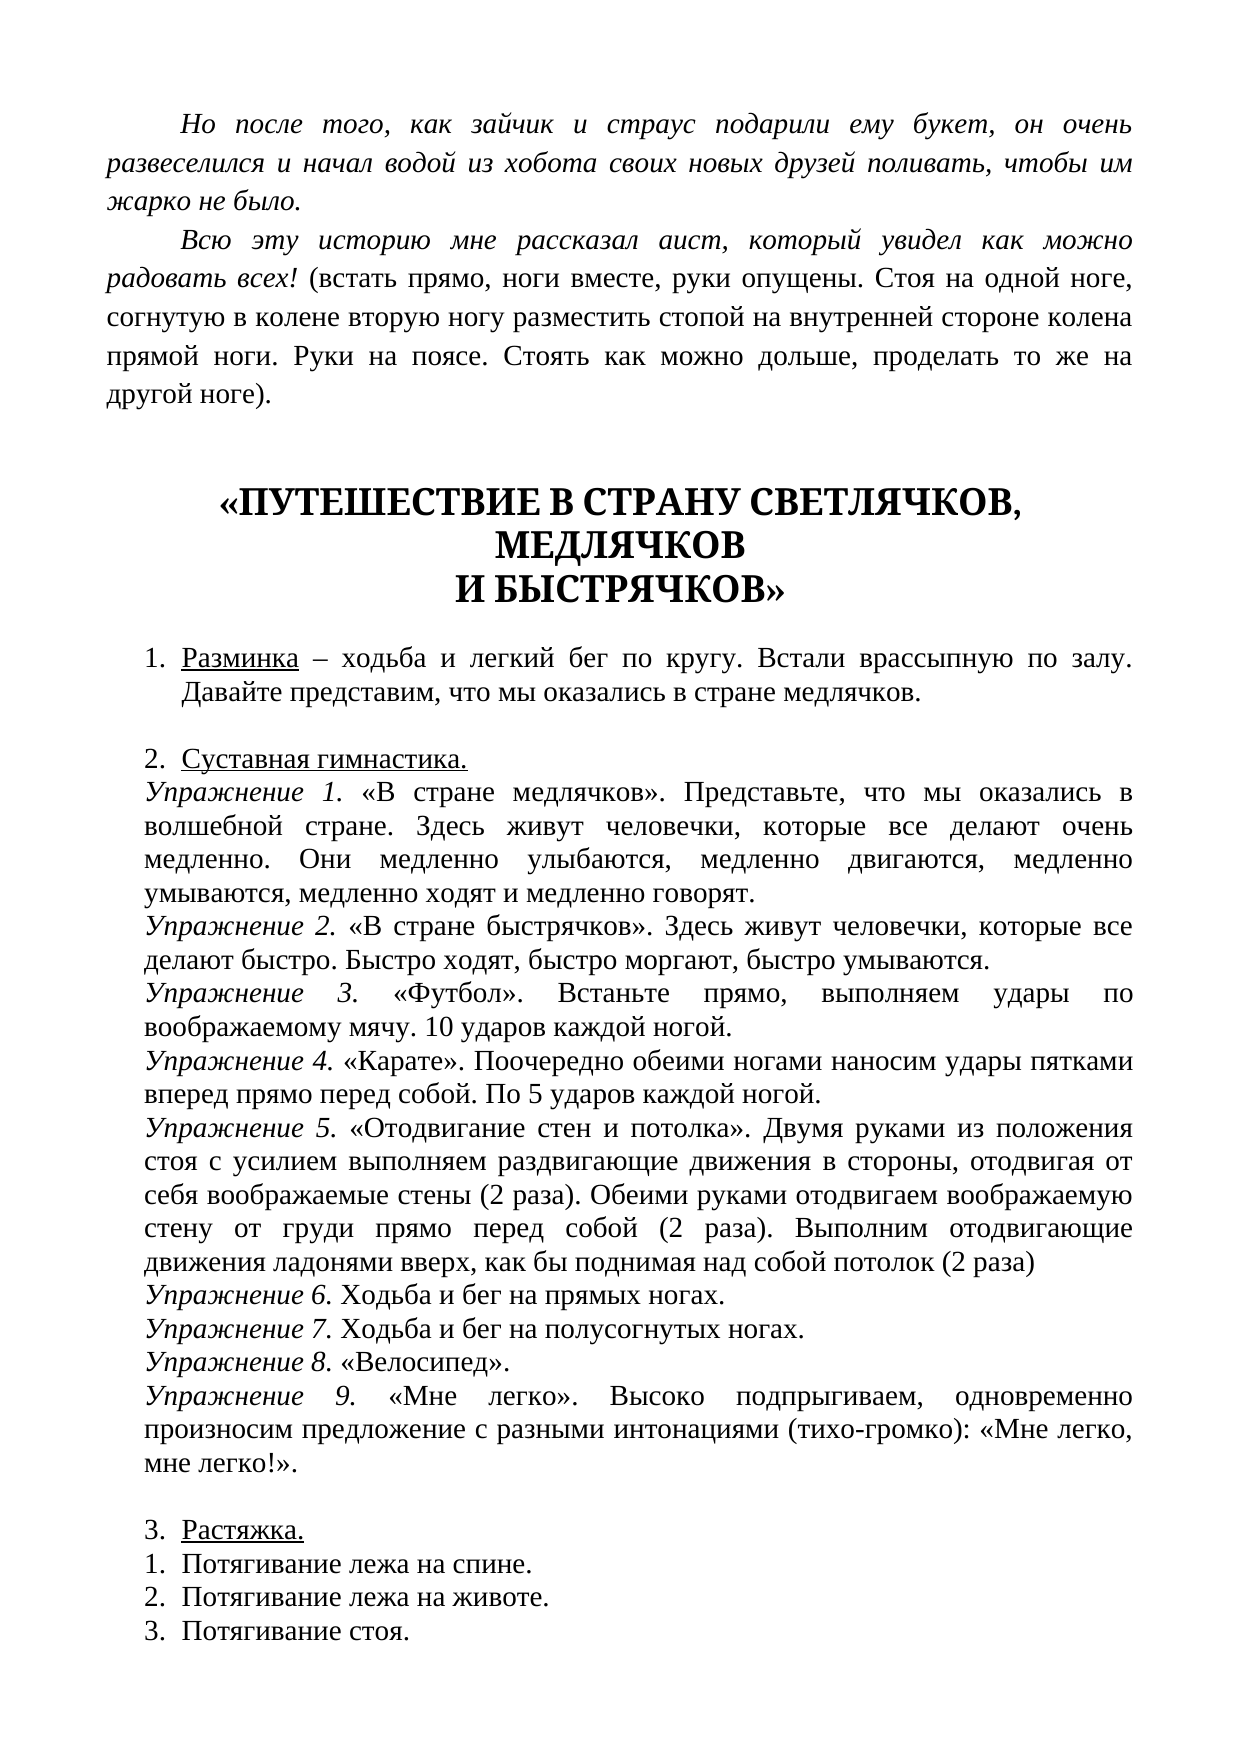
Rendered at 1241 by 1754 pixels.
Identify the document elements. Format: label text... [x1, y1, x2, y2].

text Упражнение 7. Ходьба и бег на полусогнутых ногах. [144, 1311, 1134, 1344]
text Упражнение 4. «Карате». Поочередно обеими ногами наносим удары пятками вперед прямо перед собой. По 5 ударов каждой ногой. [144, 1043, 1134, 1110]
text Всю эту историю мне рассказал аист, который увидел как можно радовать всех! (встать прямо, ноги вместе, руки опущены. Стоя на одной ноге, согнутую в колене вторую ногу разместить стопой на внутренней стороне колена прямой ноги. Руки на поясе. Стоять как можно дольше, проделать то же на другой ноге). [106, 222, 1134, 410]
text «ПУТЕШЕСТВИЕ В СТРАНУ СВЕТЛЯЧКОВ, МЕДЛЯЧКОВ [106, 482, 1134, 568]
list Суставная гимнастика. [144, 741, 1134, 774]
list Потягивание лежа на спине. [144, 1546, 1134, 1579]
text И БЫСТРЯЧКОВ» [106, 568, 1134, 611]
text Упражнение 9. «Мне легко». Высоко подпрыгиваем, одновременно произносим предложение с разными интонациями (тихо-громко): «Мне легко, мне легко!». [144, 1378, 1134, 1479]
text Упражнение 6. Ходьба и бег на прямых ногах. [144, 1277, 1134, 1311]
text Упражнение 2. «В стране быстрячков». Здесь живут человечки, которые все делают быстро. Быстро ходят, быстро моргают, быстро умываются. [144, 908, 1134, 976]
list Потягивание стоя. [144, 1613, 1134, 1646]
text Но после того, как зайчик и страус подарили ему букет, он очень развеселился и начал водой из хобота своих новых друзей поливать, чтобы им жарко не было. [106, 106, 1134, 217]
list Разминка – ходьба и легкий бег по кругу. Встали врассыпную по залу. Давайте представим, что мы оказались в стране медлячков. [144, 640, 1134, 707]
list Растяжка. [144, 1512, 1134, 1546]
text Упражнение 1. «В стране медлячков». Представьте, что мы оказались в волшебной стране. Здесь живут человечки, которые все делают очень медленно. Они медленно улыбаются, медленно двигаются, медленно умываются, медленно ходят и медленно говорят. [144, 774, 1134, 908]
text Упражнение 3. «Футбол». Встаньте прямо, выполняем удары по воображаемому мячу. 10 ударов каждой ногой. [144, 976, 1134, 1043]
list Потягивание лежа на животе. [144, 1579, 1134, 1613]
text Упражнение 8. «Велосипед». [144, 1344, 1134, 1378]
text Упражнение 5. «Отодвигание стен и потолка». Двумя руками из положения стоя с усилием выполняем раздвигающие движения в стороны, отодвигая от себя воображаемые стены (2 раза). Обеими руками отодвигаем воображаемую стену от груди прямо перед собой (2 раза). Выполним отодвигающие движения ладонями вверх, как бы поднимая над собой потолок (2 раза) [144, 1110, 1134, 1277]
